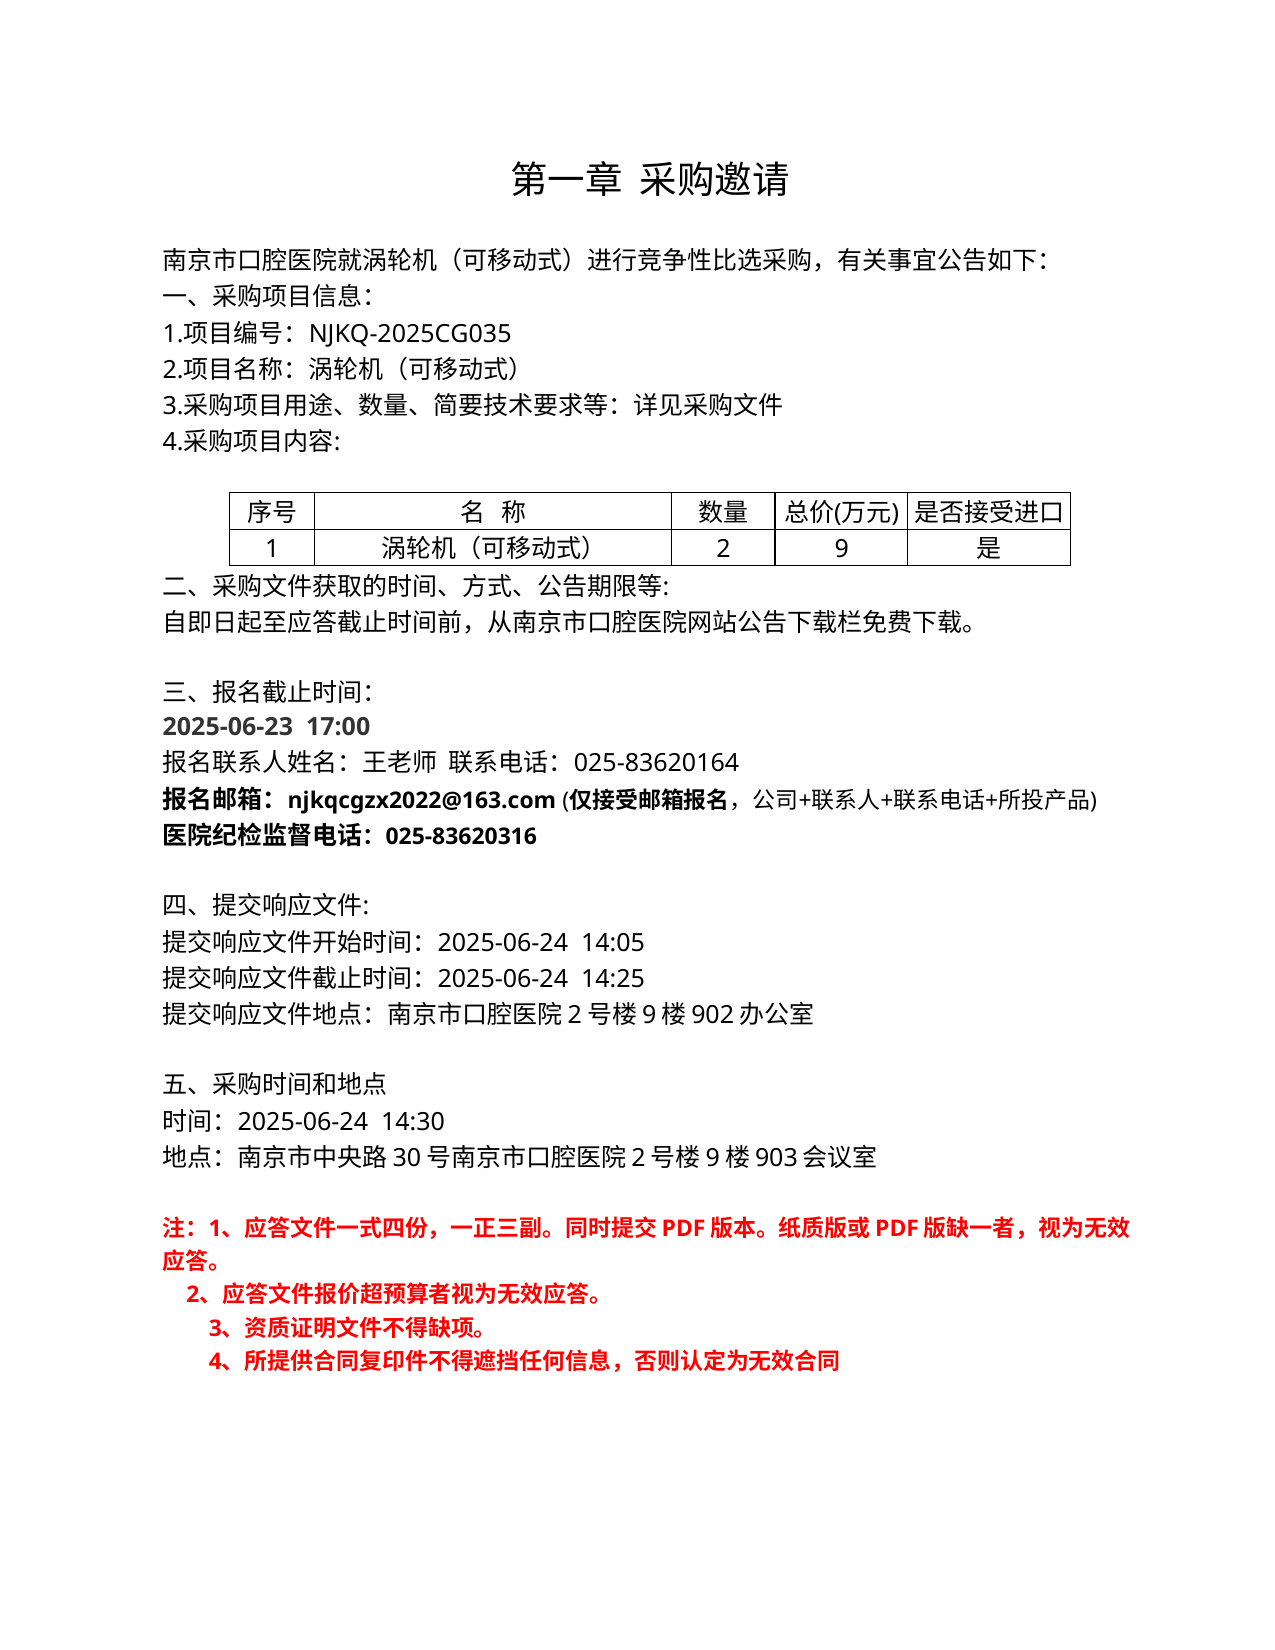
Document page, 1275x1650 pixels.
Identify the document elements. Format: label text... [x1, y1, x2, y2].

table_header 是否接受进口 [908, 493, 1070, 528]
text 四、提交响应文件: [162, 886, 1137, 922]
text 时间：2025-06-24 14:30 [162, 1101, 1137, 1137]
table_cell 涡轮机（可移动式） [315, 530, 671, 565]
text 1.项目编号：NJKQ-2025CG035 [162, 313, 1137, 349]
text 2、应答文件报价超预算者视为无效应答。 [162, 1276, 1137, 1310]
table_header 数量 [672, 493, 774, 528]
table_header 序号 [230, 493, 314, 528]
text 三、报名截止时间： [162, 673, 1137, 709]
table_cell 是 [908, 530, 1070, 565]
text 报名联系人姓名：王老师 联系电话：025-83620164 [162, 743, 1137, 779]
table_cell 1 [230, 530, 314, 565]
text 提交响应文件开始时间：2025-06-24 14:05 [162, 922, 1137, 958]
text 二、采购文件获取的时间、方式、公告期限等: [162, 566, 1137, 602]
text 一、采购项目信息： [162, 277, 1137, 313]
text 报名邮箱：njkqcgzx2022@163.com (仅接受邮箱报名，公司+联系人+联系电话+所投产品) [162, 779, 1137, 815]
text 3、资质证明文件不得缺项。 [162, 1310, 1137, 1343]
text 2025-06-23 17:00 [162, 709, 1137, 743]
table_header 名 称 [315, 493, 671, 528]
text 4.采购项目内容: [162, 422, 1137, 458]
text 提交响应文件截止时间：2025-06-24 14:25 [162, 958, 1137, 994]
text 自即日起至应答截止时间前，从南京市口腔医院网站公告下载栏免费下载。 [162, 602, 1137, 638]
text 4、所提供合同复印件不得遮挡任何信息，否则认定为无效合同 [162, 1343, 1137, 1376]
text 注：1、应答文件一式四份，一正三副。同时提交PDF版本。纸质版或PDF版缺一者，视为无效应答。 [162, 1210, 1137, 1276]
table_cell 2 [672, 530, 774, 565]
text 提交响应文件地点：南京市口腔医院2号楼9楼902办公室 [162, 994, 1137, 1031]
text 地点：南京市中央路30号南京市口腔医院2号楼9楼903会议室 [162, 1137, 1137, 1173]
text 3.采购项目用途、数量、简要技术要求等：详见采购文件 [162, 386, 1137, 422]
text 五、采购时间和地点 [162, 1065, 1137, 1101]
text 2.项目名称：涡轮机（可移动式） [162, 349, 1137, 386]
table_cell 9 [776, 530, 907, 565]
text 第一章 采购邀请 [162, 150, 1137, 204]
text 南京市口腔医院就涡轮机（可移动式）进行竞争性比选采购，有关事宜公告如下： [162, 241, 1137, 277]
text 医院纪检监督电话：025-83620316 [162, 815, 1137, 852]
table_header 总价(万元) [776, 493, 907, 528]
